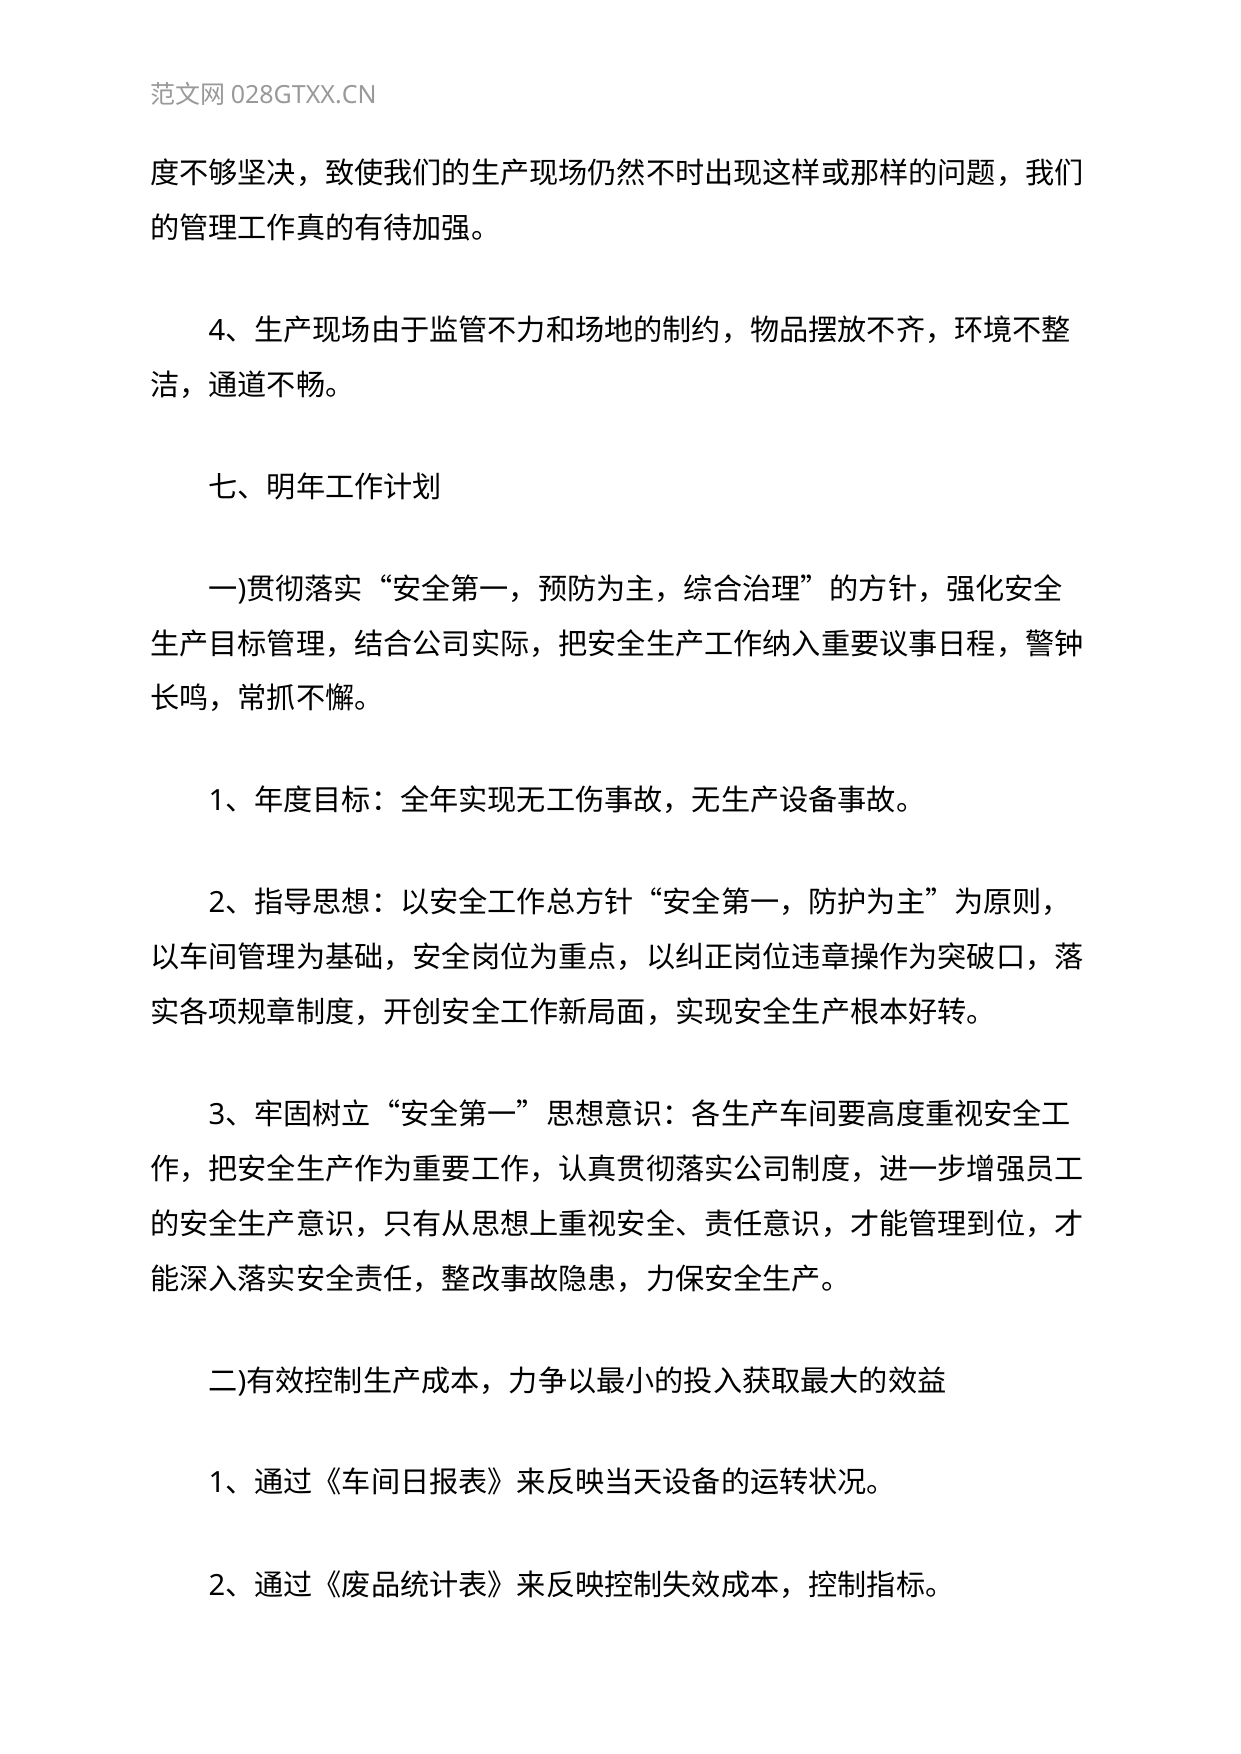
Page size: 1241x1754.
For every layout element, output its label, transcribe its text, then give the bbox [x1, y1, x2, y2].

text 2、指导思想：以安全工作总方针“安全第一，防护为主”为原则，以车间管理为基础，安全岗位为重点，以纠正岗位违章操作为突破口，落实各项规章制度，开创安全工作新局面，实现安全生产根本好转。 [150, 879, 1090, 1031]
text 2、通过《废品统计表》来反映控制失效成本，控制指标。 [150, 1561, 1090, 1603]
text 3、牢固树立“安全第一”思想意识：各生产车间要高度重视安全工作，把安全生产作为重要工作，认真贯彻落实公司制度，进一步增强员工的安全生产意识，只有从思想上重视安全、责任意识，才能管理到位，才能深入落实安全责任，整改事故隐患，力保安全生产。 [150, 1091, 1090, 1298]
text 1、年度目标：全年实现无工伤事故，无生产设备事故。 [150, 777, 1090, 819]
text 二)有效控制生产成本，力争以最小的投入获取最大的效益 [150, 1357, 1090, 1399]
text 一)贯彻落实“安全第一，预防为主，综合治理”的方针，强化安全生产目标管理，结合公司实际，把安全生产工作纳入重要议事日程，警钟长鸣，常抓不懈。 [150, 565, 1090, 717]
text 七、明年工作计划 [150, 463, 1090, 506]
text 4、生产现场由于监管不力和场地的制约，物品摆放不齐，环境不整洁，通道不畅。 [150, 307, 1090, 404]
text 1、通过《车间日报表》来反映当天设备的运转状况。 [150, 1459, 1090, 1501]
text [150, 150, 1090, 247]
